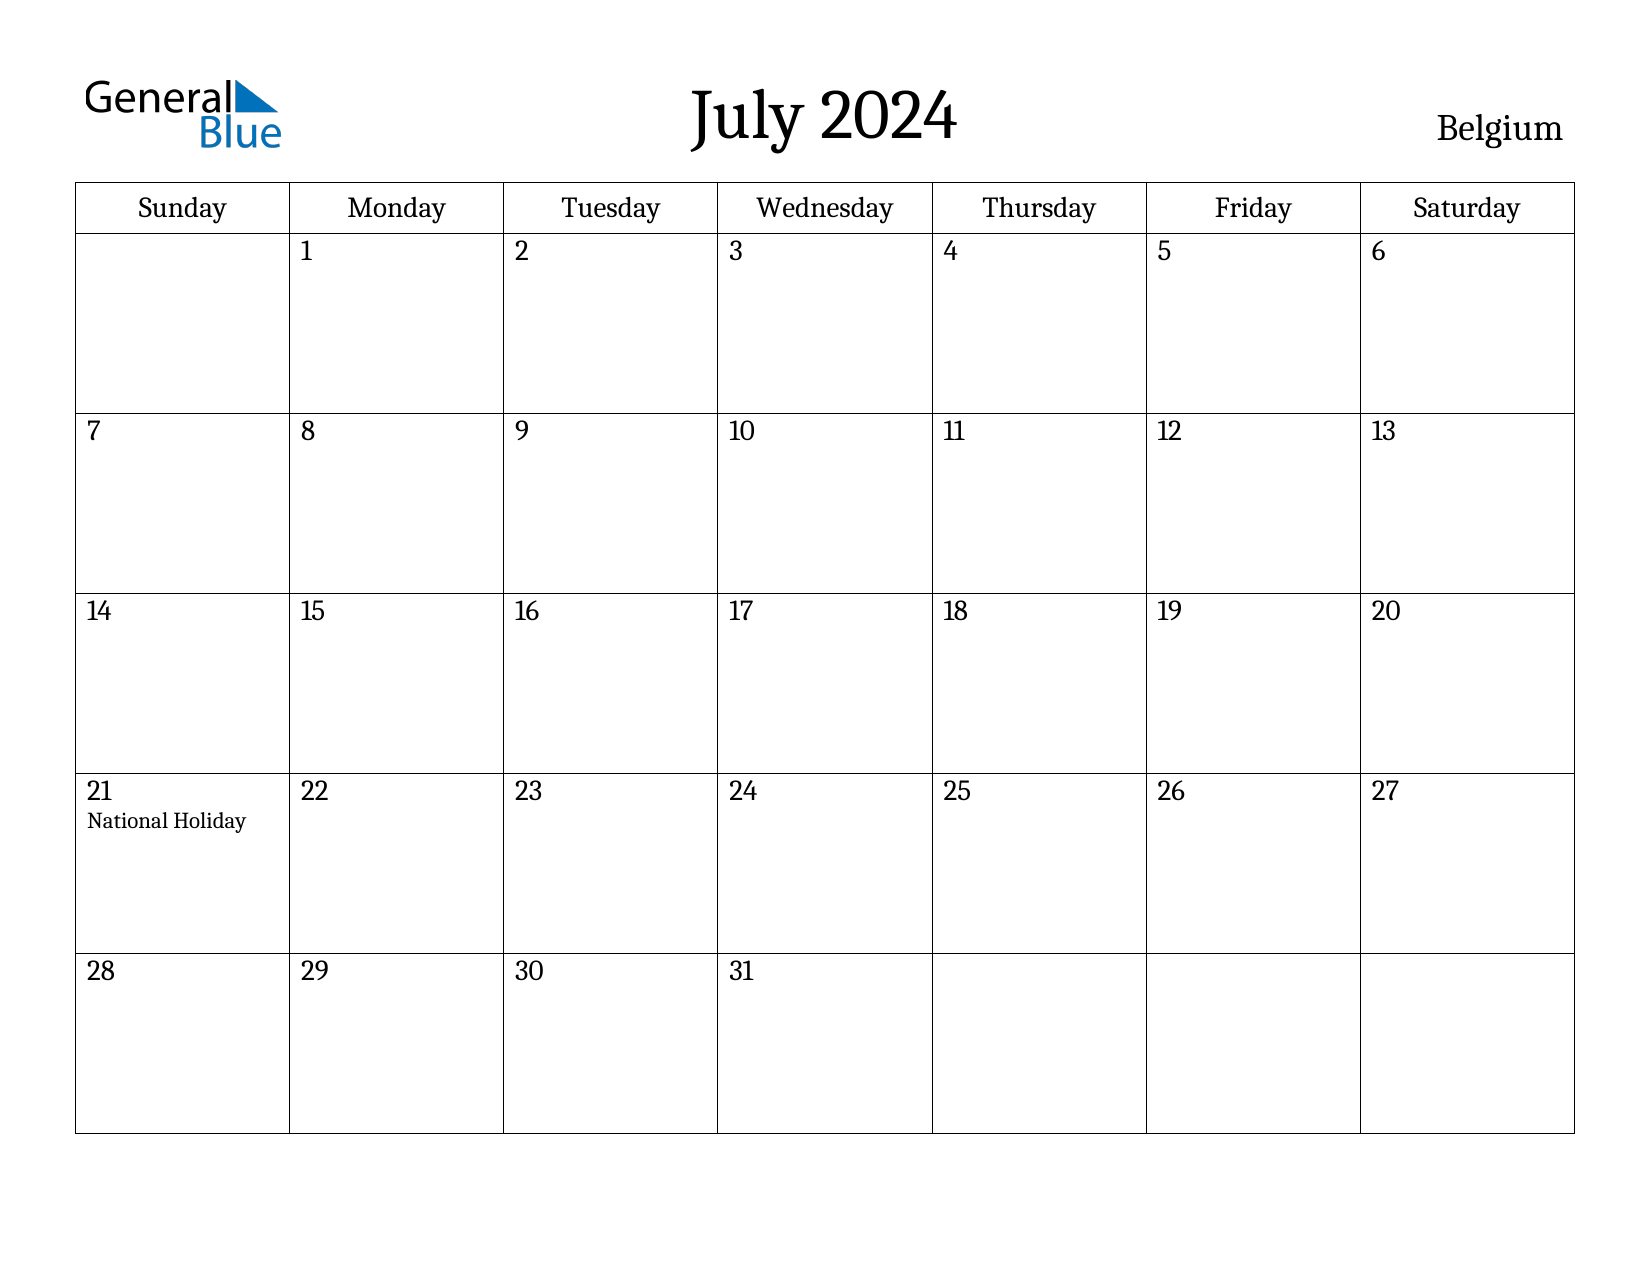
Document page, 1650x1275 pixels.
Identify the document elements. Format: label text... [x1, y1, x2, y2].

table_cell [76, 267, 289, 413]
table_cell National Holiday [76, 808, 289, 953]
table_cell 24 [718, 774, 932, 807]
table_cell [718, 808, 932, 953]
table_header [76, 75, 503, 182]
table_cell 22 [290, 774, 503, 807]
table_cell [933, 808, 1146, 953]
table_cell [1147, 448, 1360, 593]
table_cell [1147, 808, 1360, 953]
table_cell 19 [1147, 594, 1360, 627]
table_cell [76, 627, 289, 773]
table_cell [933, 267, 1146, 413]
table_cell Tuesday [504, 183, 717, 233]
table_cell [290, 448, 503, 593]
table_cell Thursday [933, 183, 1146, 233]
table_cell [1361, 808, 1574, 953]
table_cell 14 [76, 594, 289, 627]
table_cell [933, 954, 1146, 987]
table_cell 17 [718, 594, 932, 627]
table_cell Wednesday [718, 183, 932, 233]
table_cell [1361, 267, 1574, 413]
table_cell [718, 988, 932, 1133]
table_cell [504, 988, 717, 1133]
table_cell [76, 234, 289, 267]
table_cell [933, 627, 1146, 773]
table_cell [504, 627, 717, 773]
table_cell [290, 627, 503, 773]
table_cell 29 [290, 954, 503, 987]
table_cell [1361, 627, 1574, 773]
table_cell 10 [718, 414, 932, 447]
table_cell [1361, 448, 1574, 593]
table_cell 16 [504, 594, 717, 627]
table_cell 9 [504, 414, 717, 447]
table_cell [1147, 988, 1360, 1133]
table_cell 5 [1147, 234, 1360, 267]
table_cell [76, 988, 289, 1133]
table_cell Saturday [1361, 183, 1574, 233]
table_cell 2 [504, 234, 717, 267]
table_cell Sunday [76, 183, 289, 233]
table_cell [933, 988, 1146, 1133]
table_cell 31 [718, 954, 932, 987]
table_cell [1147, 954, 1360, 987]
table_cell 25 [933, 774, 1146, 807]
table_cell [1147, 267, 1360, 413]
table_cell 23 [504, 774, 717, 807]
table_cell [504, 267, 717, 413]
table_cell Friday [1147, 183, 1360, 233]
table_cell [718, 267, 932, 413]
table_cell 11 [933, 414, 1146, 447]
table_cell 27 [1361, 774, 1574, 807]
table_cell 4 [933, 234, 1146, 267]
table_cell 15 [290, 594, 503, 627]
table_cell 12 [1147, 414, 1360, 447]
table_cell [290, 267, 503, 413]
table_cell [718, 627, 932, 773]
table_cell 8 [290, 414, 503, 447]
table_cell [1147, 627, 1360, 773]
table_cell 7 [76, 414, 289, 447]
table_cell 13 [1361, 414, 1574, 447]
table_cell 21 [76, 774, 289, 807]
table_header Belgium [1146, 75, 1574, 182]
table_cell 30 [504, 954, 717, 987]
table_cell [290, 988, 503, 1133]
table_cell [1361, 954, 1574, 987]
table_cell [933, 448, 1146, 593]
table_cell 20 [1361, 594, 1574, 627]
table_cell Monday [290, 183, 503, 233]
table_header July 2024 [504, 75, 1146, 182]
table_cell [504, 448, 717, 593]
picture [86, 80, 281, 148]
table_cell [1361, 988, 1574, 1133]
table_cell 3 [718, 234, 932, 267]
table_cell 28 [76, 954, 289, 987]
table_cell 1 [290, 234, 503, 267]
table_cell 18 [933, 594, 1146, 627]
table_cell [76, 448, 289, 593]
table_cell 6 [1361, 234, 1574, 267]
table_cell 26 [1147, 774, 1360, 807]
table_cell [504, 808, 717, 953]
table_cell [718, 448, 932, 593]
table_cell [290, 808, 503, 953]
